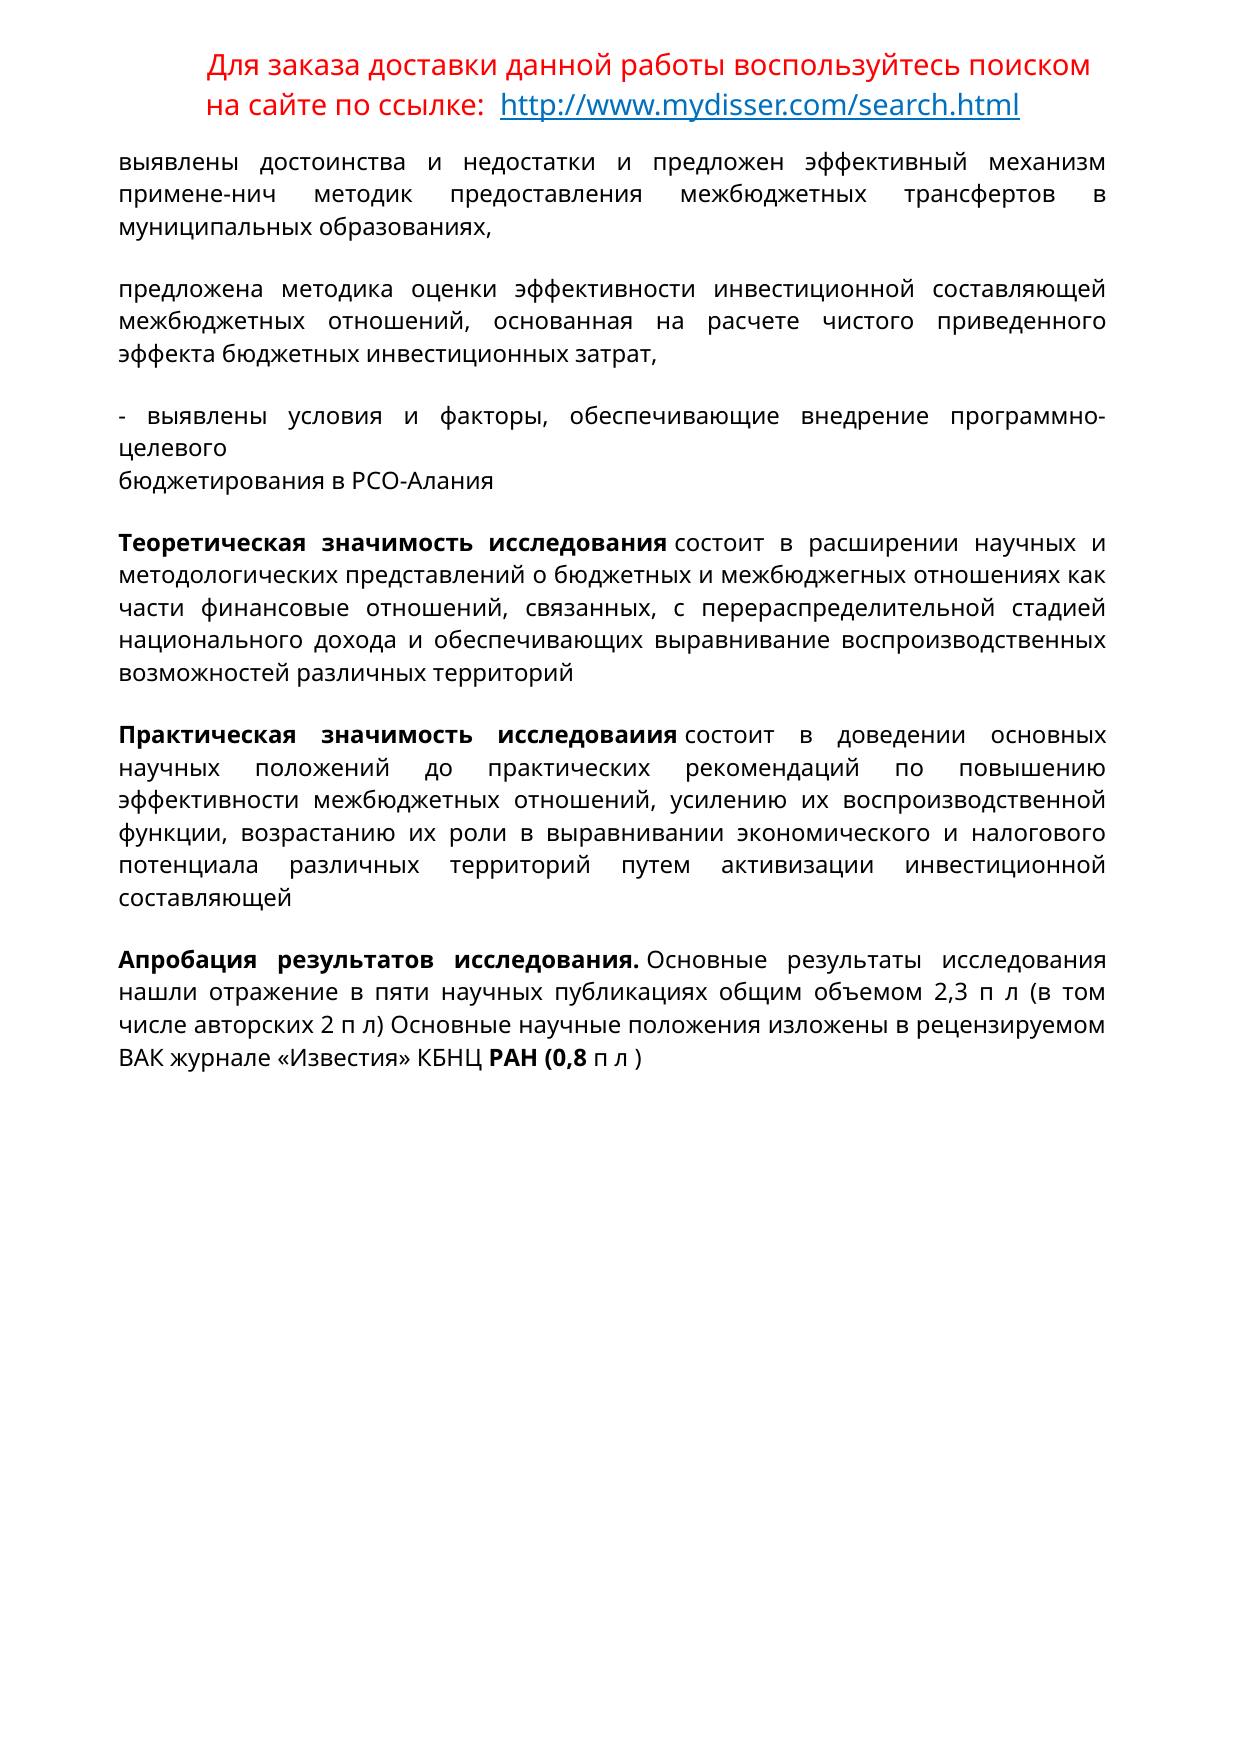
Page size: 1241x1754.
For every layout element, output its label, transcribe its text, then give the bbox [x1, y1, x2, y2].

text Практическая значимость исследоваиия состоит в доведении основных научных положений до практических рекомендаций по повышению эффективности межбюджетных отношений, усилению их воспроизводственной функции, возрастанию их роли в выравнивании экономического и налогового потенциала различных территорий путем активизации инвестиционной составляющей [118, 718, 1107, 913]
text предложена методика оценки эффективности инвестиционной составляющей межбюджетных отношений, основанная на расчете чистого приведенного эффекта бюджетных инвестиционных затрат, [118, 272, 1107, 369]
text - выявлены условия и факторы, обеспечивающие внедрение программно-целевого бюджетирования в РСО-Алания [118, 398, 1107, 496]
text Теоретическая значимость исследования состоит в расширении научных и методологических представлений о бюджетных и межбюджегных отношениях как части финансовые отношений, связанных, с перераспределительной стадией национального дохода и обеспечивающих выравнивание воспроизводственных возможностей различных территорий [118, 526, 1107, 688]
text выявлены достоинства и недостатки и предложен эффективный механизм примене-нич методик предоставления межбюджетных трансфертов в муниципальных образованиях, [118, 144, 1107, 242]
text Апробация результатов исследования. Основные результаты исследования нашли отражение в пяти научных публикациях общим объемом 2,3 п л (в том числе авторских 2 п л) Основные научные положения изложены в рецензируемом ВАК журнале «Известия» КБНЦ РАН (0,8 п л ) [118, 942, 1107, 1073]
